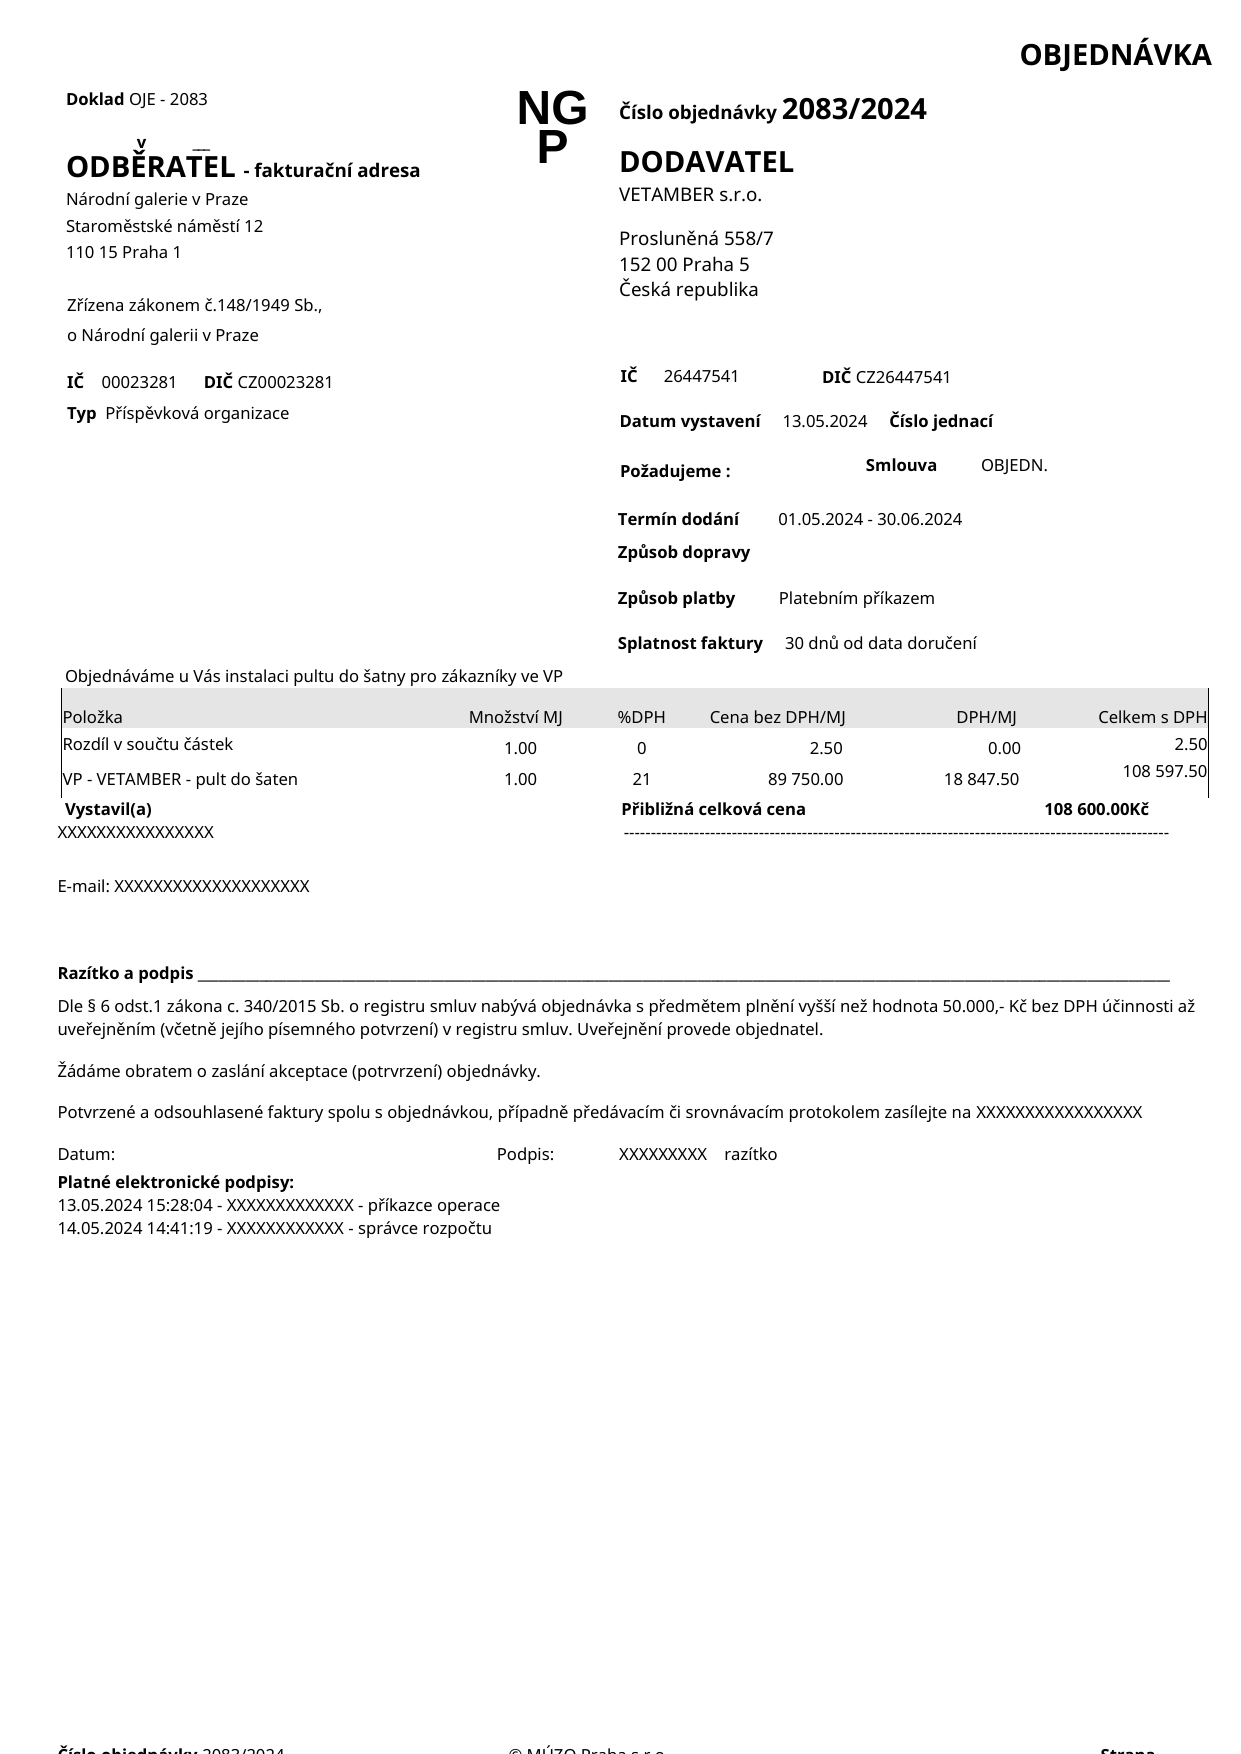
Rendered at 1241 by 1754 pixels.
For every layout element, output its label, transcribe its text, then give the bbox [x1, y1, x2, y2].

text OBJEDNÁVKA [1004, 34, 1212, 74]
text Národní galerie v Praze [66, 187, 446, 210]
table_cell Rozdíl v součtu částek [62, 728, 386, 759]
text v [66, 131, 446, 153]
text Číslo objednávky 2083/2024 [619, 88, 971, 128]
table_cell 1.00 [386, 728, 594, 759]
text Platné elektronické podpisy: [57, 1171, 1212, 1194]
text 110 15 Praha 1 [66, 241, 446, 264]
text Typ Příspěvková organizace [67, 402, 376, 424]
text IČ 00023281 DIČ CZ00023281 [67, 371, 376, 394]
table_cell 0.00 [895, 728, 1055, 759]
text Smlouva OBJEDN. [619, 453, 1095, 476]
text Razítko a podpis [57, 962, 1212, 984]
text ODBĚRATEL - fakturační adresa [66, 153, 446, 183]
text XXXXXXXXXXXXXXXX [57, 821, 1212, 843]
text Datum: Podpis: XXXXXXXXX razítko [57, 1142, 1212, 1165]
text Způsob dopravy [618, 541, 1212, 564]
table_cell 1.00 [386, 759, 594, 798]
table_cell 18 847.50 [895, 759, 1055, 798]
text Vystavil(a) Přibližná celková cena 108 600.00Kč [65, 798, 1212, 821]
text Staroměstské náměstí 12 [66, 214, 446, 237]
text 13.05.2024 15:28:04 - XXXXXXXXXXXXX - příkazce operace [57, 1194, 1212, 1216]
table_header Množství MJ [386, 688, 594, 728]
text 14.05.2024 14:41:19 - XXXXXXXXXXXX - správce rozpočtu [57, 1216, 1212, 1239]
table_cell 2.50 [1055, 728, 1208, 759]
text Termín dodání 01.05.2024 - 30.06.2024 [618, 508, 1212, 531]
text 152 00 Praha 5 [619, 251, 808, 277]
text Objednáváme u Vás instalaci pultu do šatny pro zákazníky ve VP [65, 665, 1212, 688]
text Potvrzené a odsouhlasené faktury spolu s objednávkou, případně předávacím či srovnávacím protokolem zasílejte na XXXXXXXXXXXXXXXXX [57, 1101, 1212, 1123]
text Česká republika [619, 277, 808, 302]
table_cell 2.50 [690, 728, 895, 759]
table_cell 108 597.50 [1055, 759, 1208, 798]
table_header Cena bez DPH/MJ [690, 688, 895, 728]
text DIČ CZ26447541 [822, 365, 964, 388]
text Splatnost faktury 30 dnů od data doručení [618, 632, 1212, 655]
text o Národní galerii v Praze [67, 324, 376, 347]
text NG P [510, 93, 595, 173]
text Doklad OJE - 2083 [66, 87, 446, 110]
text Žádáme obratem o zaslání akceptace (potrvrzení) objednávky. [57, 1059, 1212, 1082]
text IČ 26447541 [620, 364, 753, 387]
table_cell 89 750.00 [690, 759, 895, 798]
table_cell 0 [594, 728, 690, 759]
text Prosluněná 558/7 [619, 226, 808, 251]
table_cell VP - VETAMBER - pult do šaten [62, 759, 386, 798]
text E-mail: XXXXXXXXXXXXXXXXXXXX [57, 874, 1212, 897]
text DODAVATEL [619, 142, 808, 181]
text Způsob platby Platebním příkazem [618, 587, 1212, 609]
text Dle § 6 odst.1 zákona c. 340/2015 Sb. o registru smluv nabývá objednávka s předmětem plnění vyšší než hodnota 50.000,- Kč bez DPH účinnosti až uveřejněním (včetně jejího písemného potvrzení) v registru smluv. Uveřejnění provede objednatel. [57, 995, 1212, 1040]
text Datum vystavení 13.05.2024 Číslo jednací [619, 414, 1095, 431]
text Zřízena zákonem č.148/1949 Sb., [67, 294, 376, 316]
table_header %DPH [594, 688, 690, 728]
table_header Položka [62, 688, 386, 728]
table_header DPH/MJ [895, 688, 1055, 728]
text VETAMBER s.r.o. [619, 181, 808, 207]
table_cell 21 [594, 759, 690, 798]
table_header Celkem s DPH [1055, 688, 1208, 728]
